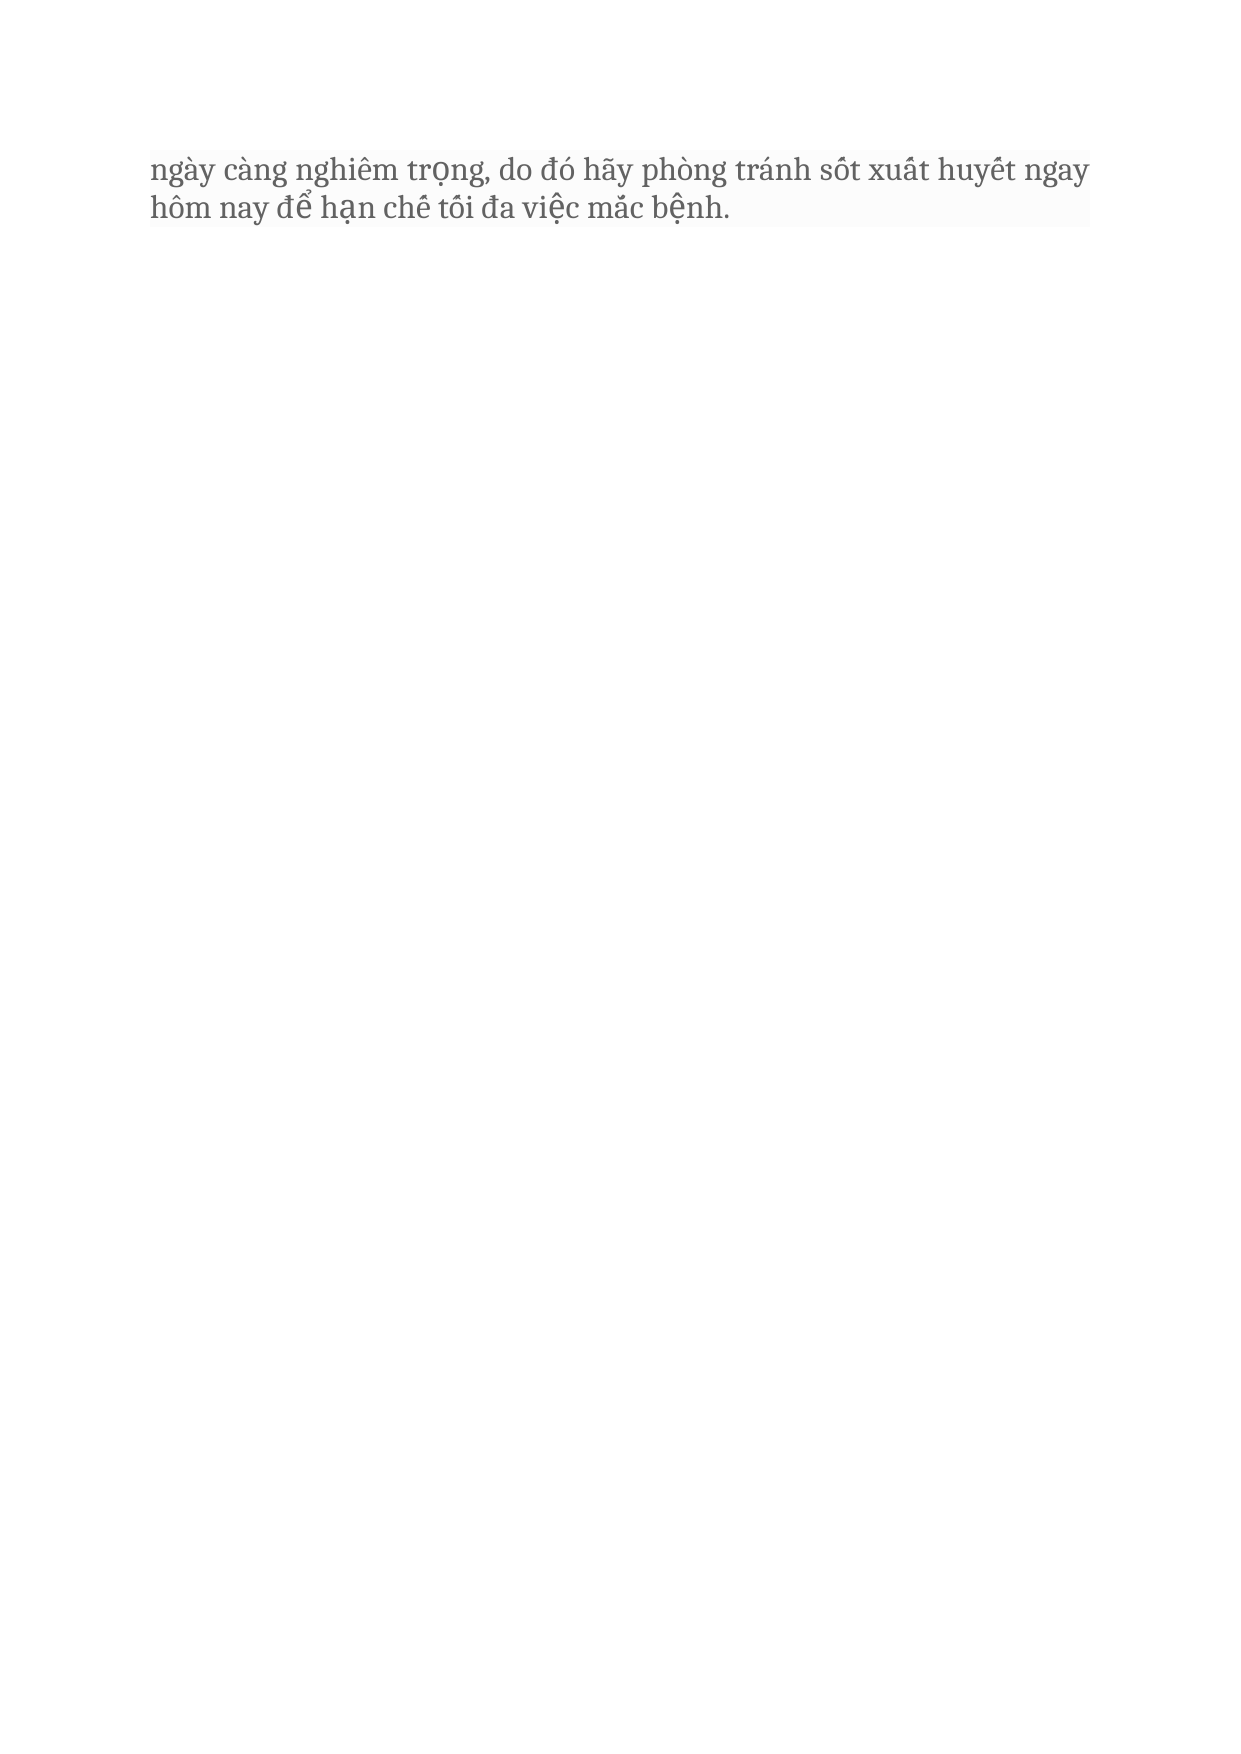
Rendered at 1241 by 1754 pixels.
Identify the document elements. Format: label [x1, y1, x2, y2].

text [150, 150, 1090, 227]
